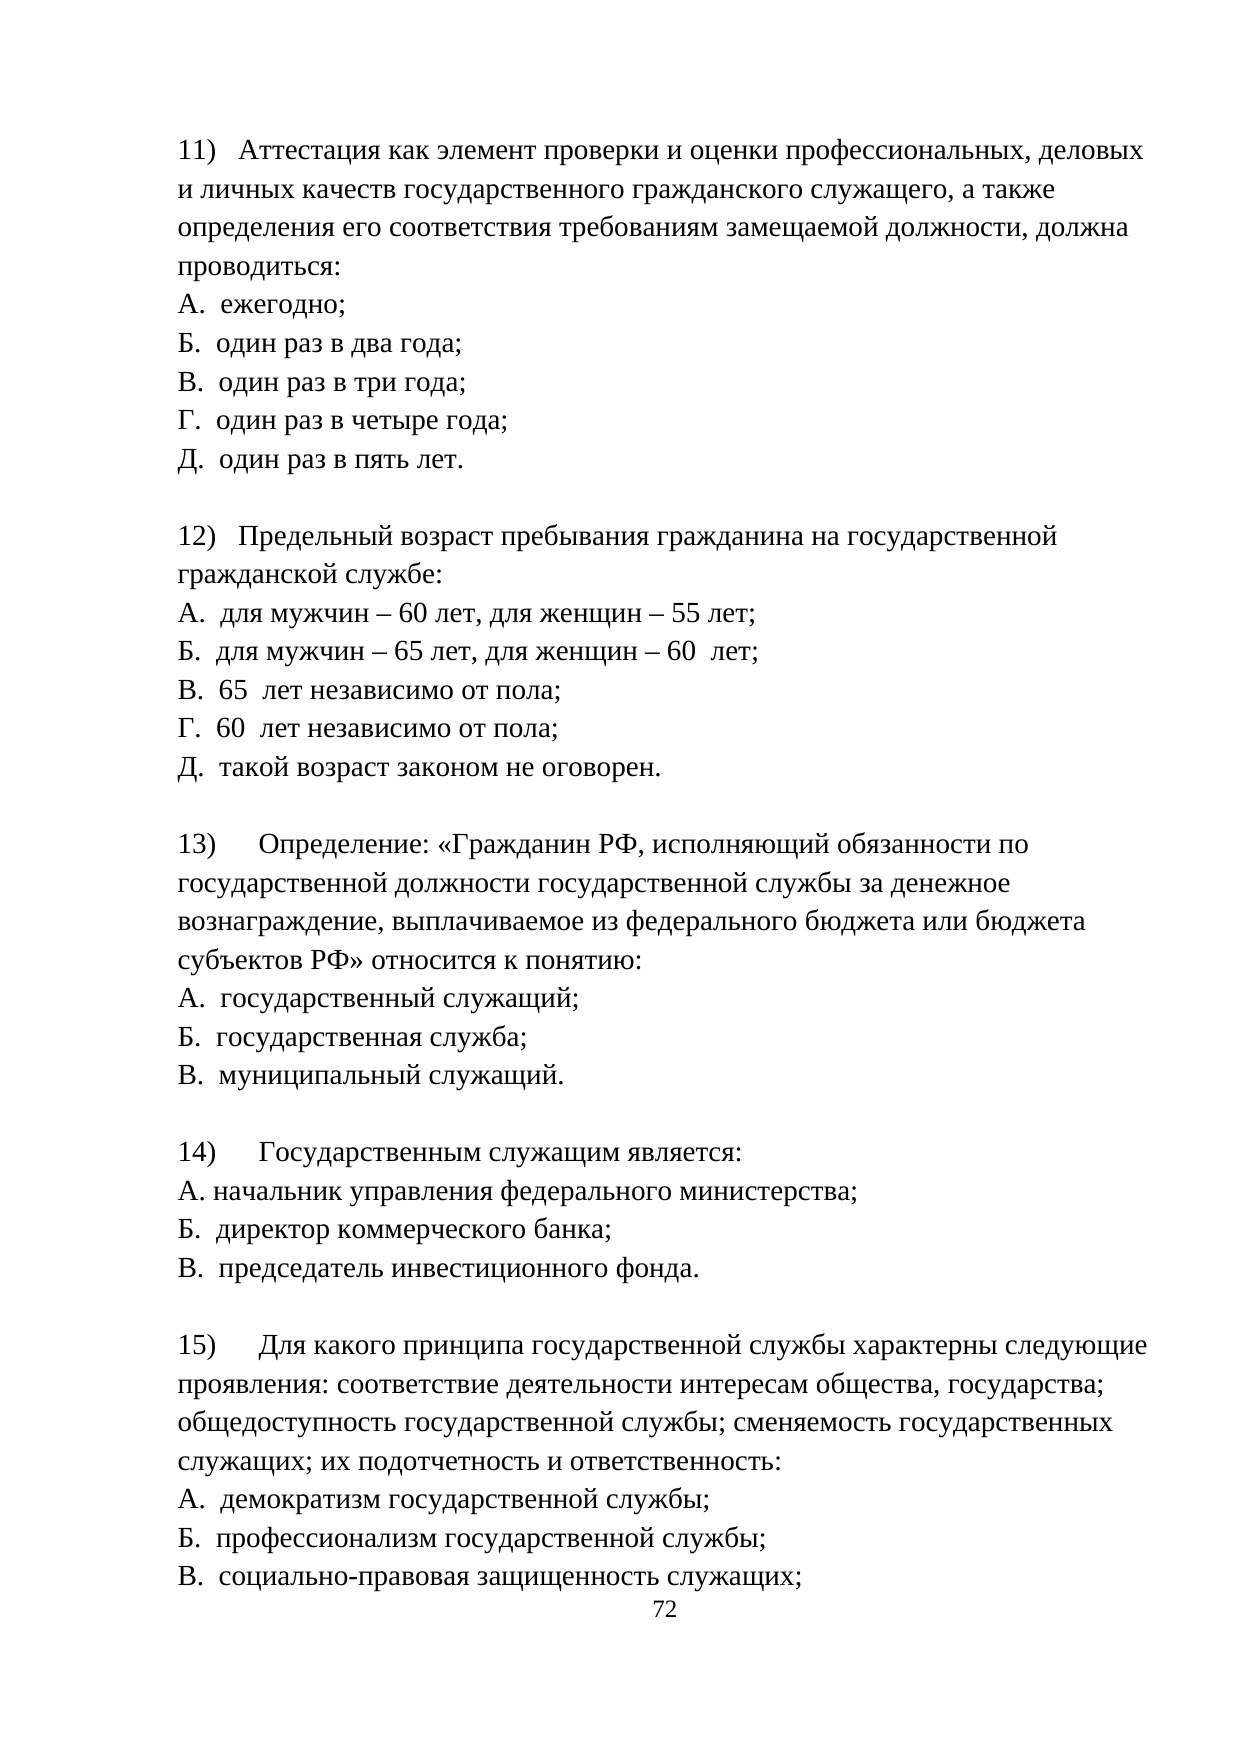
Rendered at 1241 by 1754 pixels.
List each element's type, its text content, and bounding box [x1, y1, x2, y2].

text Д. один раз в пять лет. [177, 441, 1152, 474]
text А. ежегодно; [177, 287, 1152, 320]
text В. муниципальный служащий. [177, 1057, 1152, 1091]
text Г. один раз в четыре года; [177, 402, 1152, 436]
text 14) Государственным служащим является: [177, 1134, 1152, 1168]
text Д. такой возраст законом не оговорен. [177, 749, 1152, 783]
text Б. директор коммерческого банка; [177, 1212, 1152, 1245]
text 13) Определение: «Гражданин РФ, исполняющий обязанности по государственной должности государственной службы за денежное вознаграждение, выплачиваемое из федерального бюджета или бюджета субъектов РФ» относится к понятию: [177, 826, 1152, 975]
text 15) Для какого принципа государственной службы характерны следующие проявления: соответствие деятельности интересам общества, государства; общедоступность государственной службы; сменяемость государственных служащих; их подотчетность и ответственность: [177, 1327, 1152, 1476]
text Б. профессионализм государственной службы; [177, 1520, 1152, 1553]
text А. начальник управления федерального министерства; [177, 1173, 1152, 1207]
text 11) Аттестация как элемент проверки и оценки профессиональных, деловых и личных качеств государственного гражданского служащего, а также определения его соответствия требованиям замещаемой должности, должна проводиться: [177, 132, 1152, 282]
text В. один раз в три года; [177, 364, 1152, 397]
text А. для мужчин – 60 лет, для женщин – 55 лет; [177, 595, 1152, 628]
text А. государственный служащий; [177, 980, 1152, 1014]
text А. демократизм государственной службы; [177, 1481, 1152, 1515]
text Б. для мужчин – 65 лет, для женщин – 60 лет; [177, 633, 1152, 667]
text 12) Предельный возраст пребывания гражданина на государственной гражданской службе: [177, 518, 1152, 590]
text В. социально-правовая защищенность служащих; [177, 1558, 1152, 1592]
text В. председатель инвестиционного фонда. [177, 1250, 1152, 1284]
text Б. один раз в два года; [177, 325, 1152, 359]
text Г. 60 лет независимо от пола; [177, 711, 1152, 744]
text Б. государственная служба; [177, 1019, 1152, 1052]
text В. 65 лет независимо от пола; [177, 672, 1152, 706]
